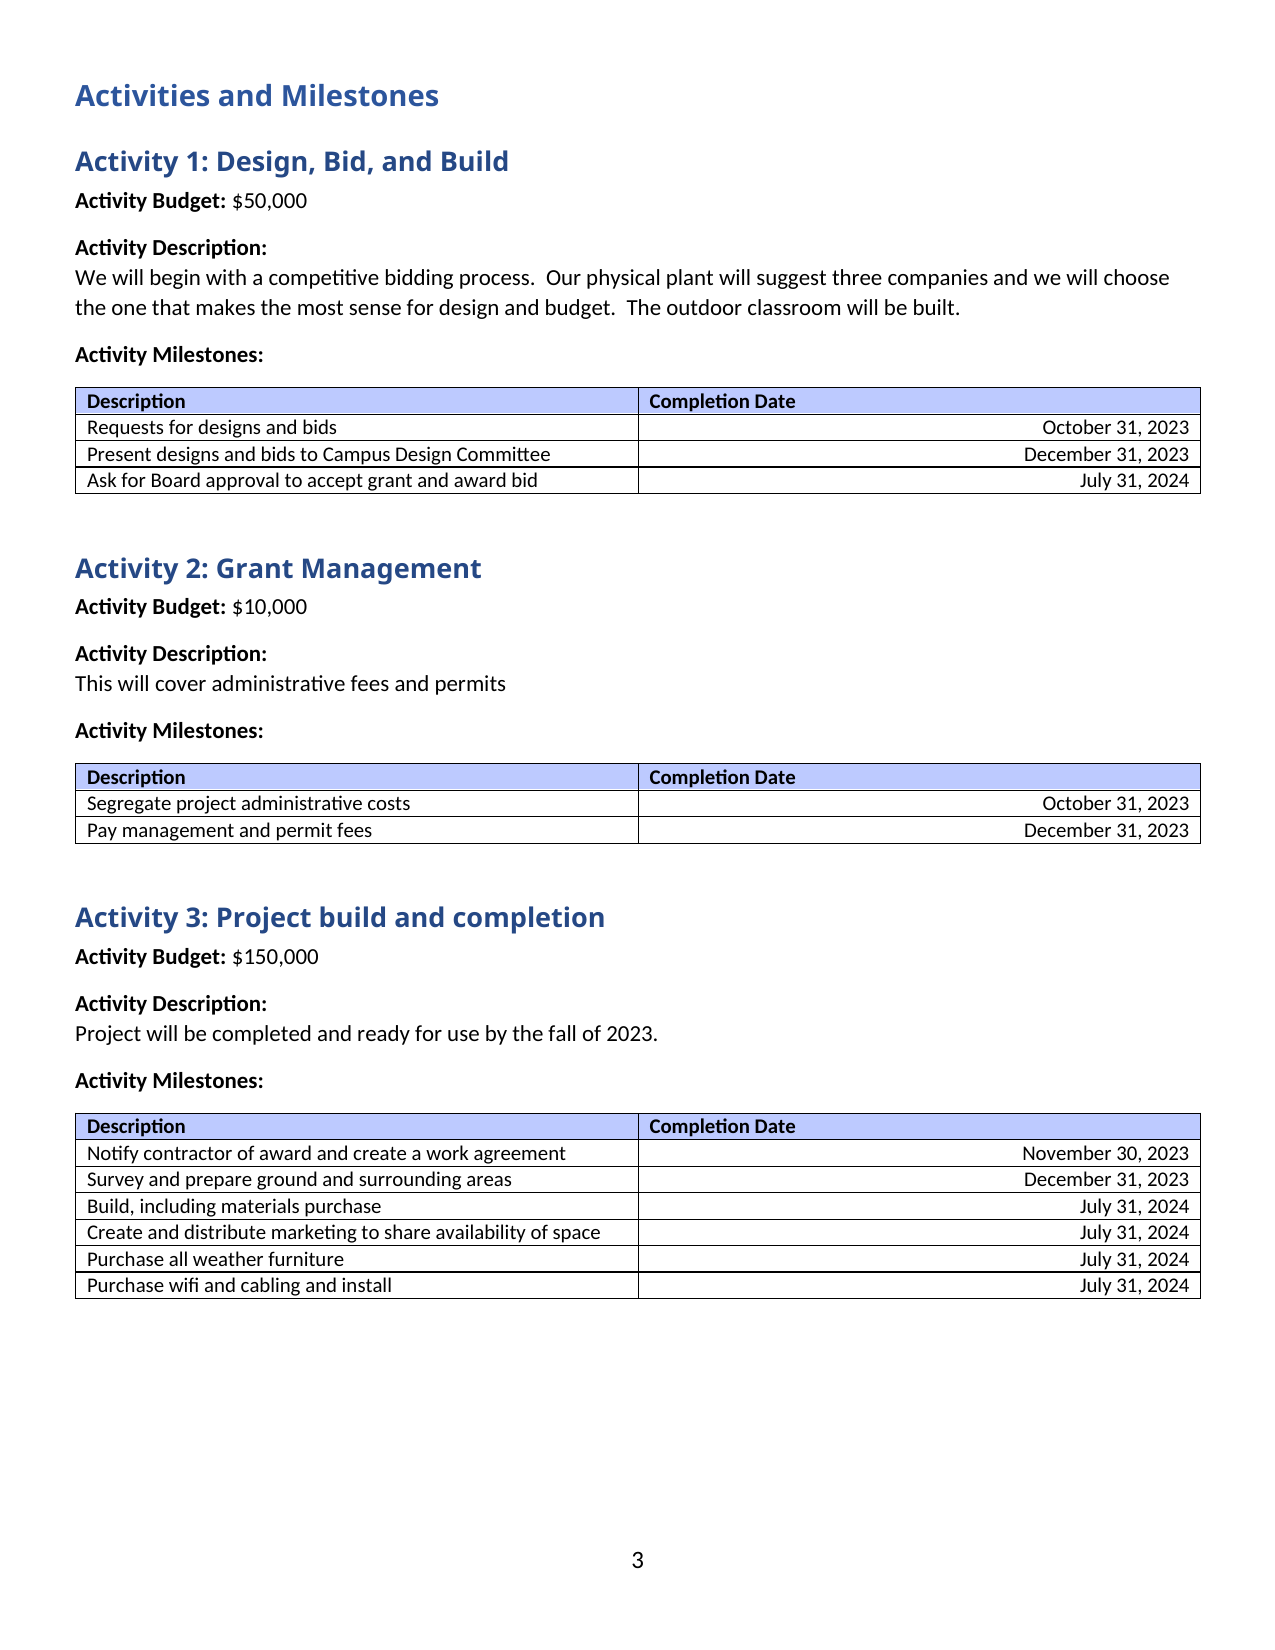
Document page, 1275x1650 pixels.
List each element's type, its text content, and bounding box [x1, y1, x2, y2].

table_cell Pay management and permit fees [76, 817, 638, 842]
table_cell Build, including materials purchase [76, 1193, 638, 1218]
table_header Description [76, 1114, 638, 1139]
text Activity Milestones: [75, 716, 1200, 744]
table_cell July 31, 2024 [639, 1220, 1200, 1245]
table_cell Purchase all weather furniture [76, 1246, 638, 1271]
text Activity Budget: $150,000 [75, 942, 1200, 970]
table_cell July 31, 2024 [639, 468, 1200, 493]
table_cell Present designs and bids to Campus Design Committee [76, 441, 638, 466]
table_header Completion Date [639, 1114, 1200, 1139]
table_cell December 31, 2023 [639, 1167, 1200, 1192]
table_cell July 31, 2024 [639, 1246, 1200, 1271]
table_header Completion Date [639, 388, 1200, 413]
table_cell November 30, 2023 [639, 1140, 1200, 1166]
subtitle Activities and Milestones [75, 75, 1200, 115]
text Activity Budget: $50,000 [75, 186, 1200, 214]
subtitle Activity 1: Design, Bid, and Build [75, 143, 1200, 180]
table_cell October 31, 2023 [639, 415, 1200, 440]
table_cell December 31, 2023 [639, 817, 1200, 842]
table_cell Survey and prepare ground and surrounding areas [76, 1167, 638, 1192]
table_cell Purchase wifi and cabling and install [76, 1273, 638, 1298]
table_cell Ask for Board approval to accept grant and award bid [76, 468, 638, 493]
table_cell July 31, 2024 [639, 1193, 1200, 1218]
text Activity Milestones: [75, 340, 1200, 368]
text Activity Description: This will cover administrative fees and permits [75, 639, 1200, 697]
subtitle Activity 2: Grant Management [75, 549, 1200, 586]
text Activity Milestones: [75, 1066, 1200, 1094]
table_header Description [76, 388, 638, 413]
table_cell Requests for designs and bids [76, 415, 638, 440]
table_header Description [76, 764, 638, 789]
table_cell Segregate project administrative costs [76, 791, 638, 816]
table_header Completion Date [639, 764, 1200, 789]
table_cell October 31, 2023 [639, 791, 1200, 816]
table_cell December 31, 2023 [639, 441, 1200, 466]
text Activity Description: Project will be completed and ready for use by the fall of 2023. [75, 989, 1200, 1047]
table_cell Create and distribute marketing to share availability of space [76, 1220, 638, 1245]
table_cell July 31, 2024 [639, 1273, 1200, 1298]
text Activity Description: We will begin with a competitive bidding process. Our physical plant will suggest three companies and we will choose the one that makes the most sense for design and budget. The outdoor classroom will be built. [75, 233, 1200, 321]
text Activity Budget: $10,000 [75, 592, 1200, 620]
subtitle Activity 3: Project build and completion [75, 899, 1200, 936]
table_cell Notify contractor of award and create a work agreement [76, 1140, 638, 1166]
